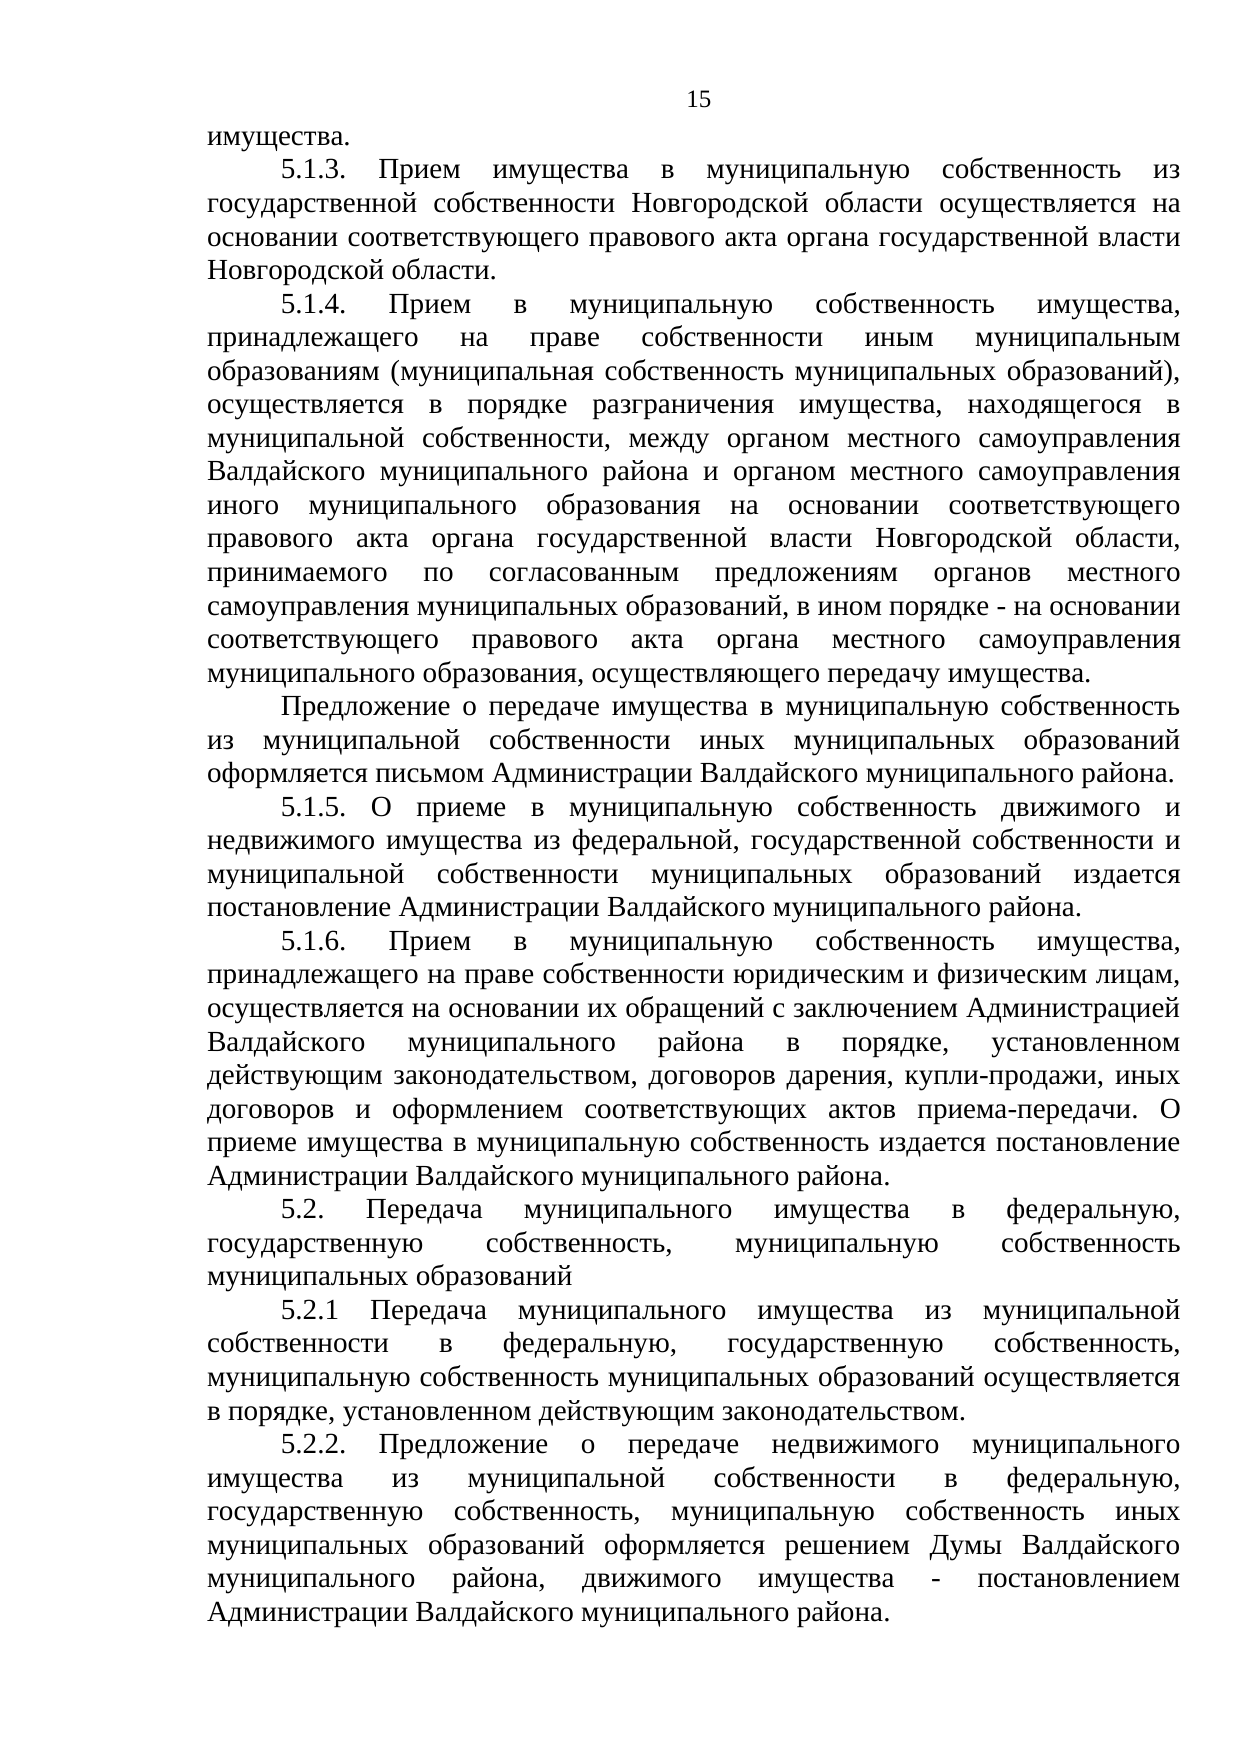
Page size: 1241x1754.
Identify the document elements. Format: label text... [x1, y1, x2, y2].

text Предложение о передаче имущества в муниципальную собственность из муниципальной собственности иных муниципальных образований оформляется письмом Администрации Валдайского муниципального района. [207, 688, 1181, 789]
text 5.2.2. Предложение о передаче недвижимого муниципального имущества из муниципальной собственности в федеральную, государственную собственность, муниципальную собственность иных муниципальных образований оформляется решением Думы Валдайского муниципального района, движимого имущества - постановлением Администрации Валдайского муниципального района. [207, 1426, 1181, 1627]
text 5.1.6. Прием в муниципальную собственность имущества, принадлежащего на праве собственности юридическим и физическим лицам, осуществляется на основании их обращений с заключением Администрацией Валдайского муниципального района в порядке, установленном действующим законодательством, договоров дарения, купли-продажи, иных договоров и оформлением соответствующих актов приема-передачи. О приеме имущества в муниципальную собственность издается постановление Администрации Валдайского муниципального района. [207, 923, 1181, 1191]
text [207, 118, 1181, 152]
text 5.1.4. Прием в муниципальную собственность имущества, принадлежащего на праве собственности иным муниципальным образованиям (муниципальная собственность муниципальных образований), осуществляется в порядке разграничения имущества, находящегося в муниципальной собственности, между органом местного самоуправления Валдайского муниципального района и органом местного самоуправления иного муниципального образования на основании соответствующего правового акта органа государственной власти Новгородской области, принимаемого по согласованным предложениям органов местного самоуправления муниципальных образований, в ином порядке - на основании соответствующего правового акта органа местного самоуправления муниципального образования, осуществляющего передачу имущества. [207, 286, 1181, 688]
text 5.1.3. Прием имущества в муниципальную собственность из государственной собственности Новгородской области осуществляется на основании соответствующего правового акта органа государственной власти Новгородской области. [207, 152, 1181, 286]
text 5.2. Передача муниципального имущества в федеральную, государственную собственность, муниципальную собственность муниципальных образований [207, 1191, 1181, 1292]
text 5.2.1 Передача муниципального имущества из муниципальной собственности в федеральную, государственную собственность, муниципальную собственность муниципальных образований осуществляется в порядке, установленном действующим законодательством. [207, 1292, 1181, 1426]
text 5.1.5. О приеме в муниципальную собственность движимого и недвижимого имущества из федеральной, государственной собственности и муниципальной собственности муниципальных образований издается постановление Администрации Валдайского муниципального района. [207, 789, 1181, 923]
